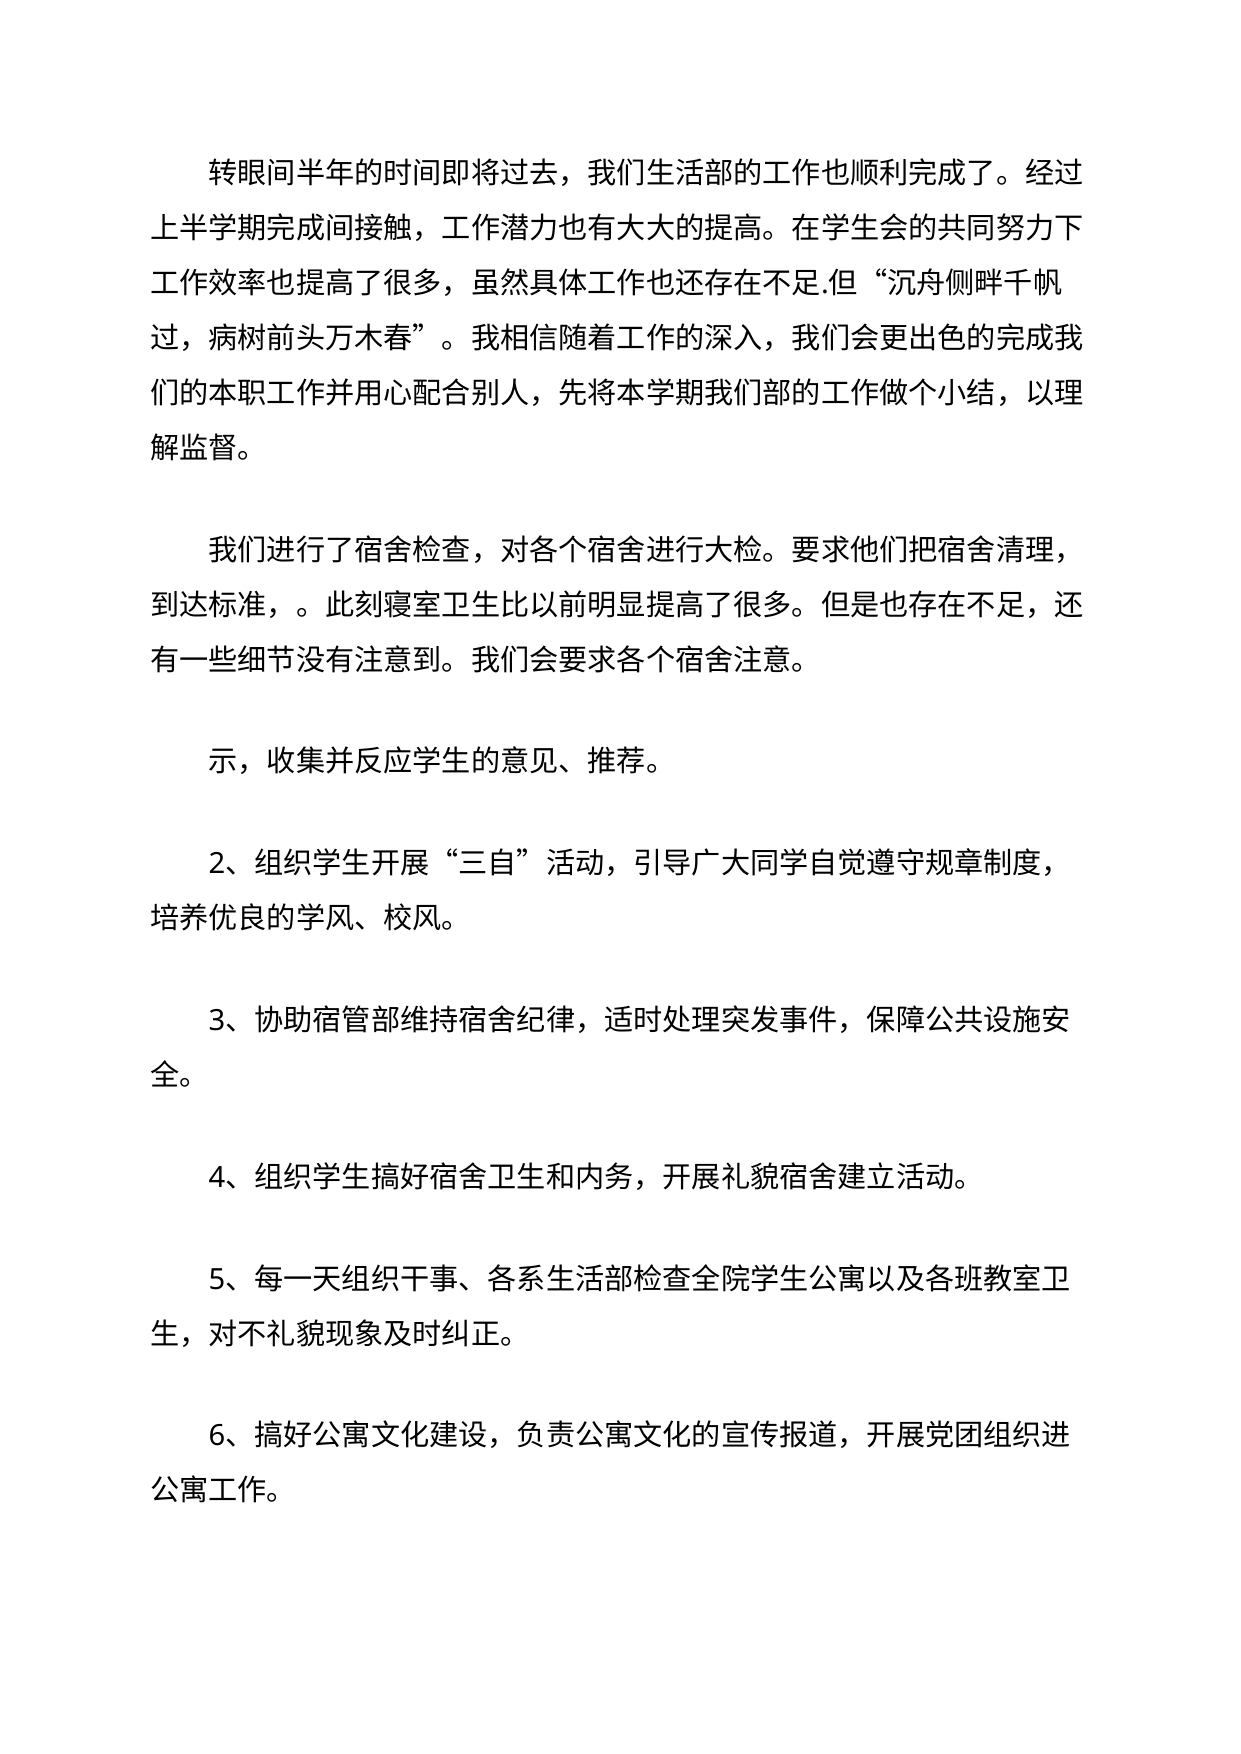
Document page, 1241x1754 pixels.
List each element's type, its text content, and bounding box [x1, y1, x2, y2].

text 转眼间半年的时间即将过去，我们生活部的工作也顺利完成了。经过上半学期完成间接触，工作潜力也有大大的提高。在学生会的共同努力下工作效率也提高了很多，虽然具体工作也还存在不足.但“沉舟侧畔千帆过，病树前头万木春”。我相信随着工作的深入，我们会更出色的完成我们的本职工作并用心配合别人，先将本学期我们部的工作做个小结，以理解监督。 [150, 150, 1090, 467]
text 6、搞好公寓文化建设，负责公寓文化的宣传报道，开展党团组织进公寓工作。 [150, 1412, 1090, 1509]
text 5、每一天组织干事、各系生活部检查全院学生公寓以及各班教室卫生，对不礼貌现象及时纠正。 [150, 1255, 1090, 1352]
text 示，收集并反应学生的意见、推荐。 [150, 738, 1090, 780]
text 4、组织学生搞好宿舍卫生和内务，开展礼貌宿舍建立活动。 [150, 1153, 1090, 1196]
text 3、协助宿管部维持宿舍纪律，适时处理突发事件，保障公共设施安全。 [150, 996, 1090, 1094]
text 2、组织学生开展“三自”活动，引导广大同学自觉遵守规章制度，培养优良的学风、校风。 [150, 840, 1090, 937]
text 我们进行了宿舍检查，对各个宿舍进行大检。要求他们把宿舍清理，到达标准，。此刻寝室卫生比以前明显提高了很多。但是也存在不足，还有一些细节没有注意到。我们会要求各个宿舍注意。 [150, 526, 1090, 678]
